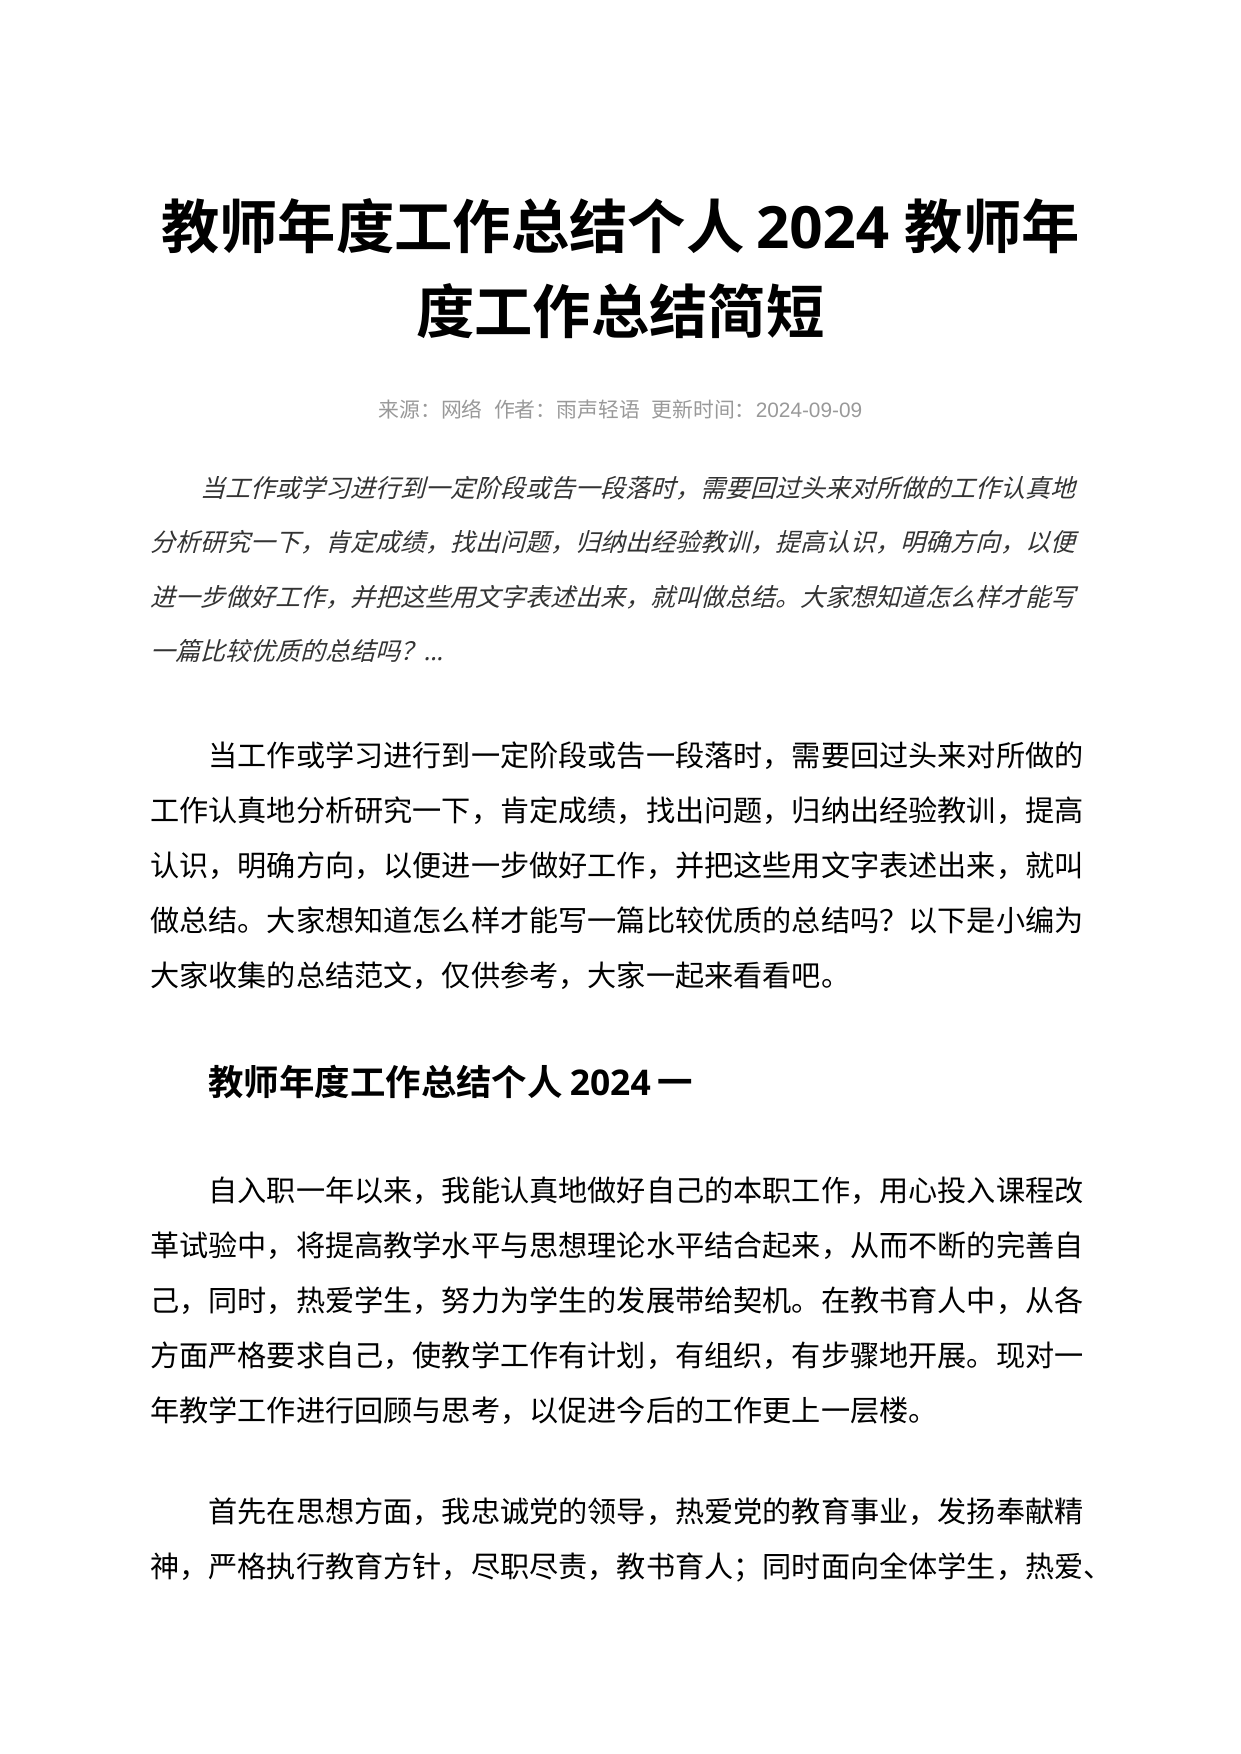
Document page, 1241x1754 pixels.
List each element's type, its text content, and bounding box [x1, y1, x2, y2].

text 自入职一年以来，我能认真地做好自己的本职工作，用心投入课程改革试验中，将提高教学水平与思想理论水平结合起来，从而不断的完善自己，同时，热爱学生，努力为学生的发展带给契机。在教书育人中，从各方面严格要求自己，使教学工作有计划，有组织，有步骤地开展。现对一年教学工作进行回顾与思考，以促进今后的工作更上一层楼。 [150, 1167, 1090, 1429]
text 当工作或学习进行到一定阶段或告一段落时，需要回过头来对所做的工作认真地分析研究一下，肯定成绩，找出问题，归纳出经验教训，提高认识，明确方向，以便进一步做好工作，并把这些用文字表述出来，就叫做总结。大家想知道怎么样才能写一篇比较优质的总结吗？以下是小编为大家收集的总结范文，仅供参考，大家一起来看看吧。 [150, 733, 1090, 994]
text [150, 1489, 1090, 1586]
text 当工作或学习进行到一定阶段或告一段落时，需要回过头来对所做的工作认真地分析研究一下，肯定成绩，找出问题，归纳出经验教训，提高认识，明确方向，以便进一步做好工作，并把这些用文字表述出来，就叫做总结。大家想知道怎么样才能写一篇比较优质的总结吗？... [150, 468, 1090, 668]
subtitle 教师年度工作总结个人2024 教师年度工作总结简短 [150, 181, 1090, 351]
text 来源：网络 作者：雨声轻语 更新时间：2024-09-09 [150, 397, 1090, 421]
text 教师年度工作总结个人2024一 [150, 1054, 1090, 1105]
